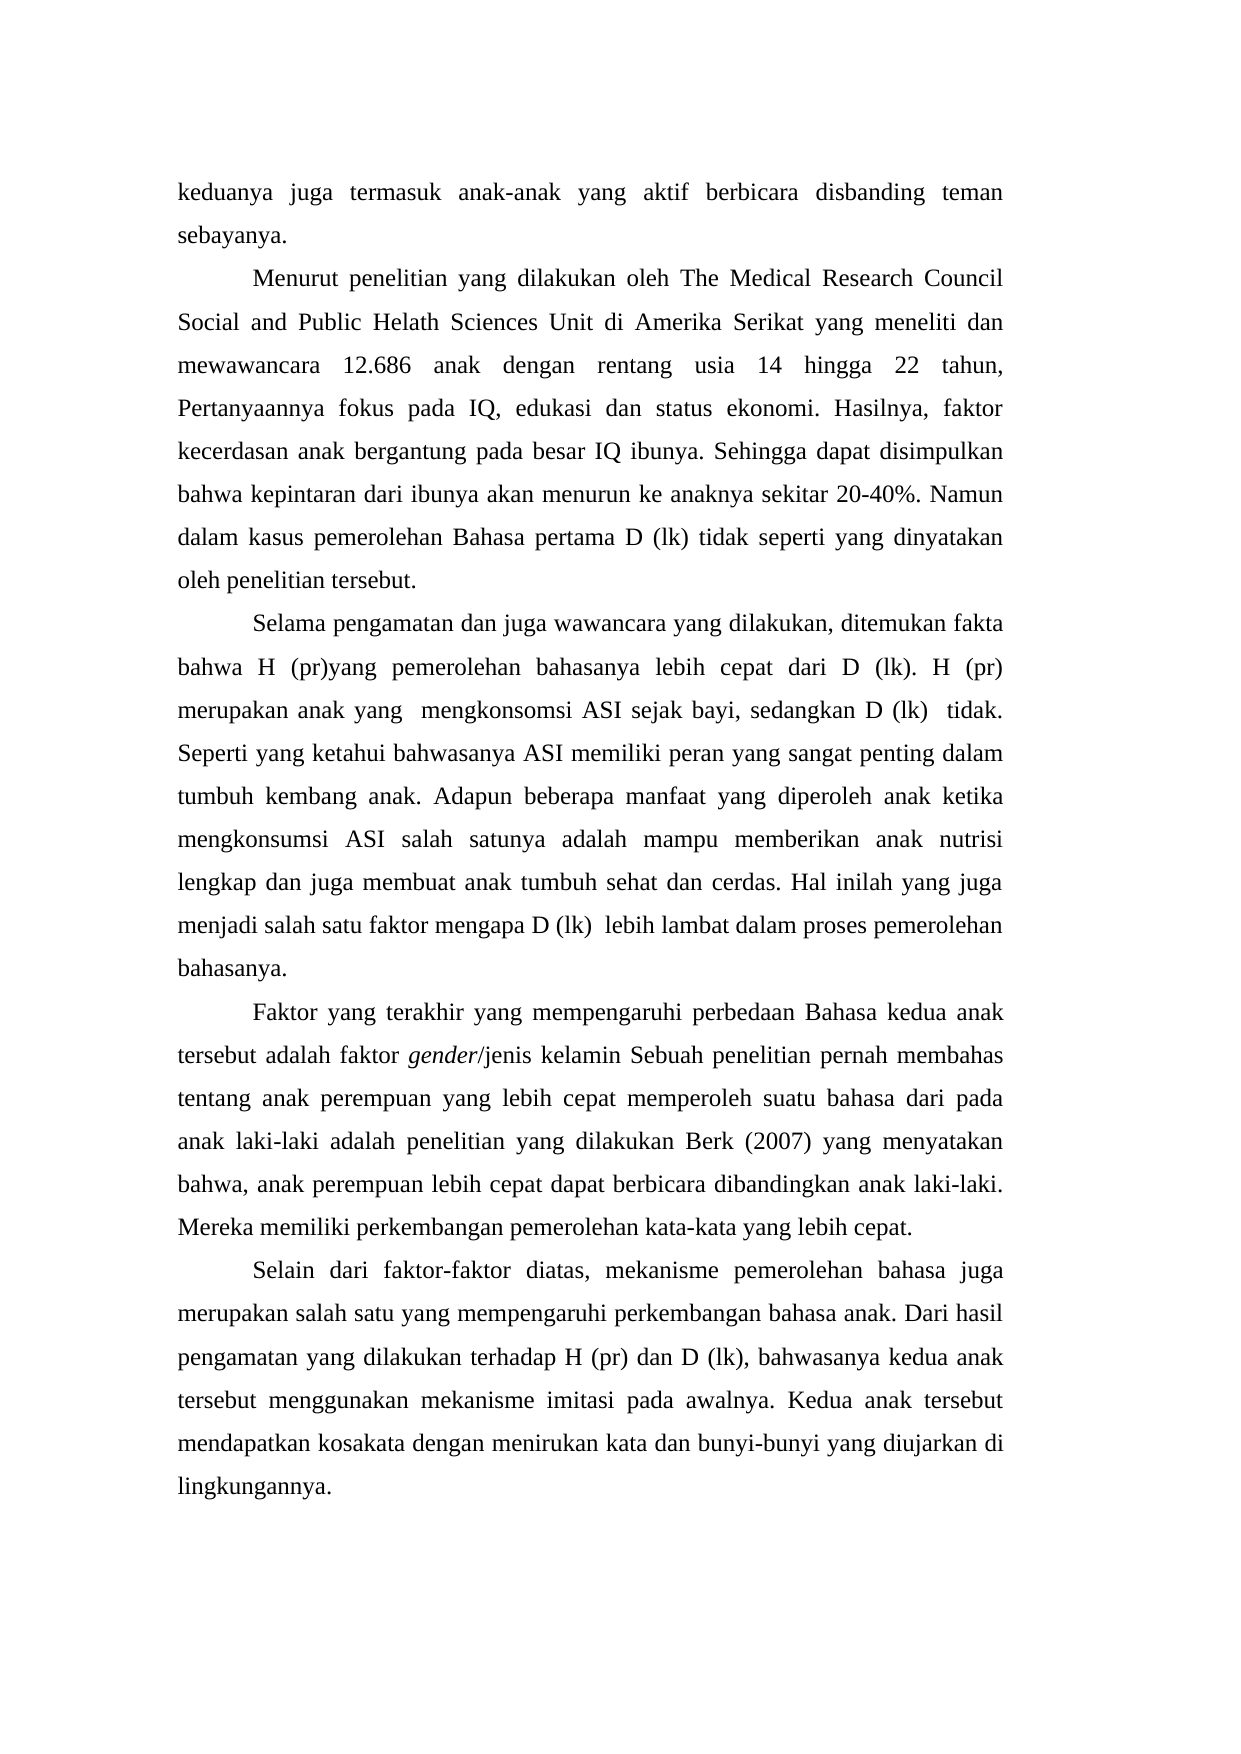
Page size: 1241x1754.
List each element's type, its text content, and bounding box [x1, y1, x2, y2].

text Menurut penelitian yang dilakukan oleh The Medical Research Council Social and Public Helath Sciences Unit di Amerika Serikat yang meneliti dan mewawancara 12.686 anak dengan rentang usia 14 hingga 22 tahun, Pertanyaannya fokus pada IQ, edukasi dan status ekonomi. Hasilnya, faktor kecerdasan anak bergantung pada besar IQ ibunya. Sehingga dapat disimpulkan bahwa kepintaran dari ibunya akan menurun ke anaknya sekitar 20-40%. Namun dalam kasus pemerolehan Bahasa pertama D (lk) tidak seperti yang dinyatakan oleh penelitian tersebut. [177, 263, 1004, 594]
text Selain dari faktor-faktor diatas, mekanisme pemerolehan bahasa juga merupakan salah satu yang mempengaruhi perkembangan bahasa anak. Dari hasil pengamatan yang dilakukan terhadap H (pr) dan D (lk), bahwasanya kedua anak tersebut menggunakan mekanisme imitasi pada awalnya. Kedua anak tersebut mendapatkan kosakata dengan menirukan kata dan bunyi-bunyi yang diujarkan di lingkungannya. [177, 1255, 1004, 1500]
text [177, 177, 1004, 249]
text Selama pengamatan dan juga wawancara yang dilakukan, ditemukan fakta bahwa H (pr)yang pemerolehan bahasanya lebih cepat dari D (lk). H (pr) merupakan anak yang mengkonsomsi ASI sejak bayi, sedangkan D (lk) tidak. Seperti yang ketahui bahwasanya ASI memiliki peran yang sangat penting dalam tumbuh kembang anak. Adapun beberapa manfaat yang diperoleh anak ketika mengkonsumsi ASI salah satunya adalah mampu memberikan anak nutrisi lengkap dan juga membuat anak tumbuh sehat dan cerdas. Hal inilah yang juga menjadi salah satu faktor mengapa D (lk) lebih lambat dalam proses pemerolehan bahasanya. [177, 608, 1004, 982]
text Faktor yang terakhir yang mempengaruhi perbedaan Bahasa kedua anak tersebut adalah faktor gender/jenis kelamin Sebuah penelitian pernah membahas tentang anak perempuan yang lebih cepat memperoleh suatu bahasa dari pada anak laki-laki adalah penelitian yang dilakukan Berk (2007) yang menyatakan bahwa, anak perempuan lebih cepat dapat berbicara dibandingkan anak laki-laki. Mereka memiliki perkembangan pemerolehan kata-kata yang lebih cepat. [177, 997, 1004, 1241]
